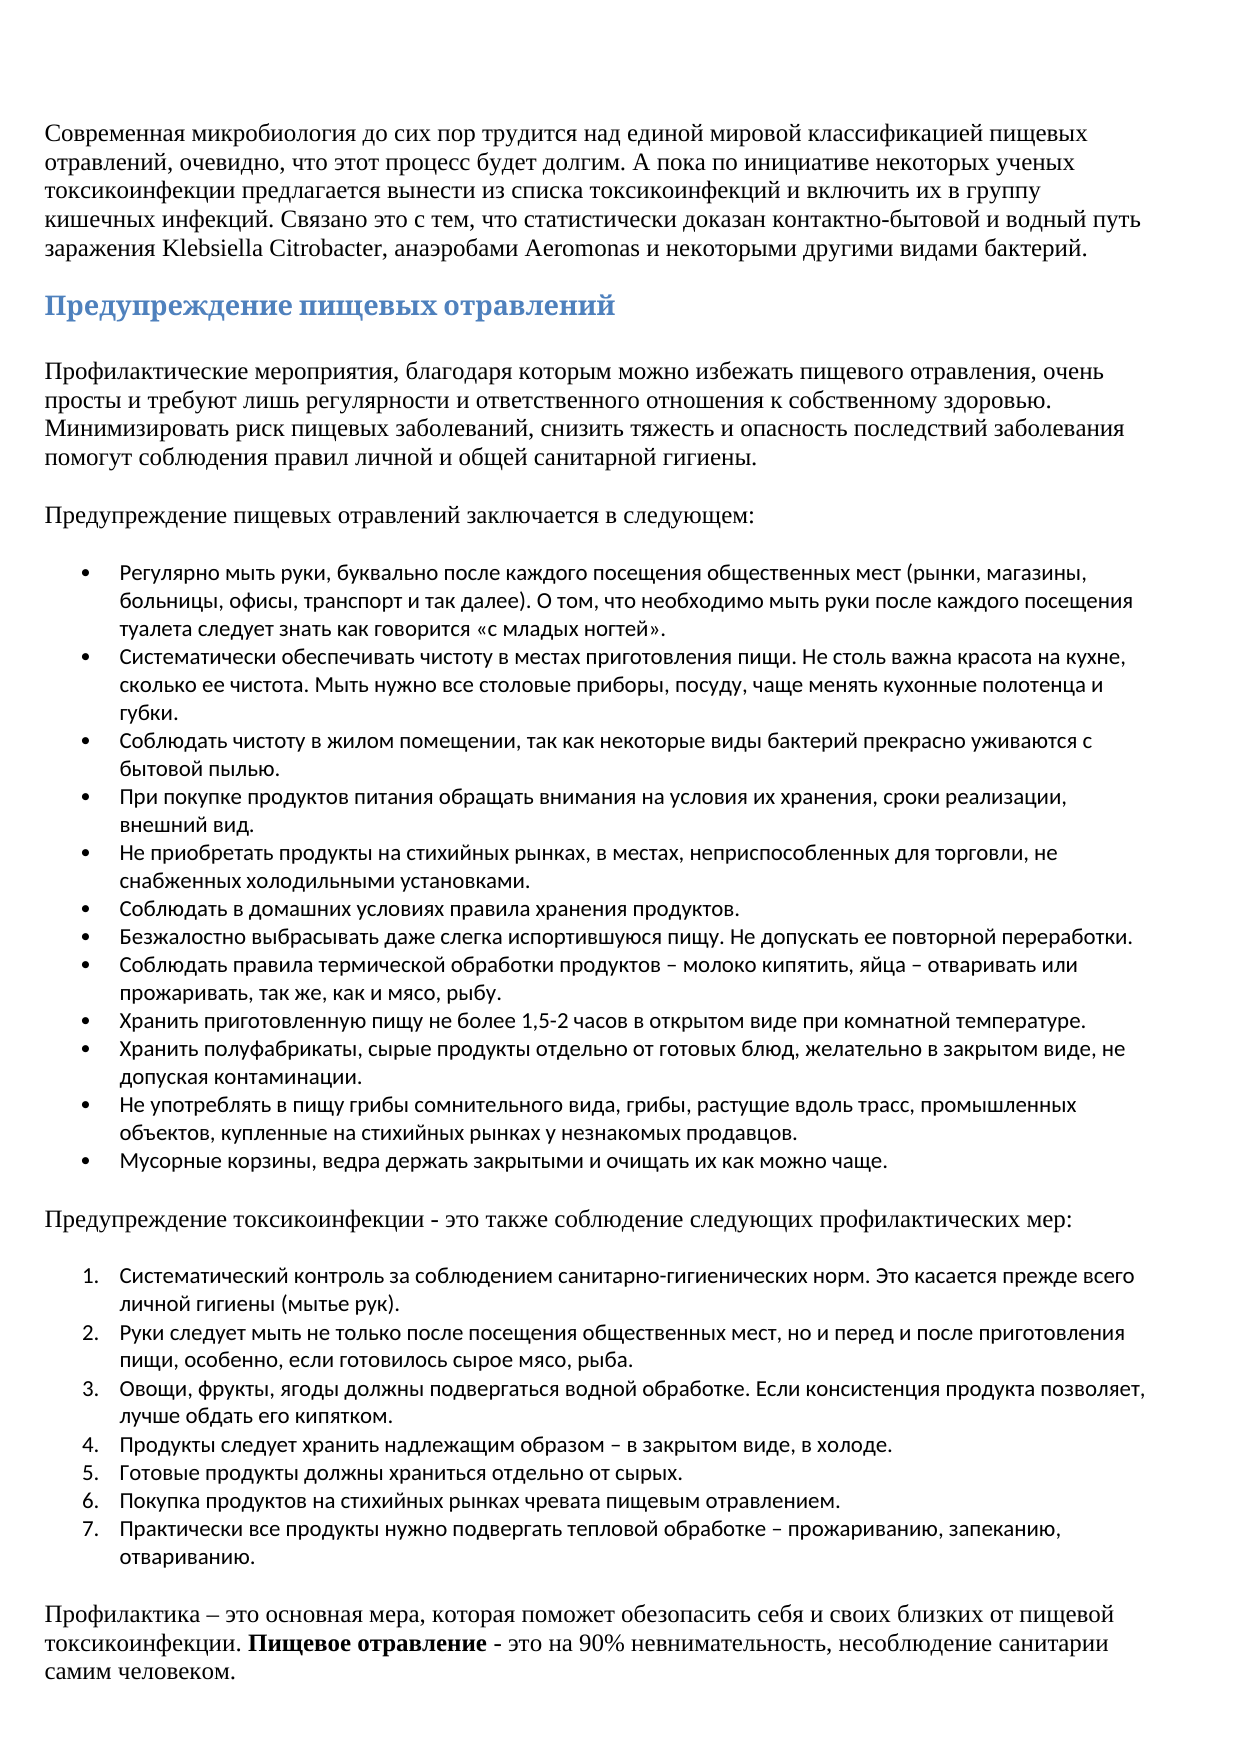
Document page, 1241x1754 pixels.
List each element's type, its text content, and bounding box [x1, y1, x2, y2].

list Систематически обеспечивать чистоту в местах приготовления пищи. Не столь важна красота на кухне, сколько ее чистота. Мыть нужно все столовые приборы, посуду, чаще менять кухонные полотенца и губки. [82, 642, 1152, 726]
list Систематический контроль за соблюдением санитарно-гигиенических норм. Это касается прежде всего личной гигиены (мытье рук). [82, 1262, 1152, 1318]
subtitle Предупреждение пищевых отравлений [44, 291, 1152, 322]
list Практически все продукты нужно подвергать тепловой обработке – прожариванию, запеканию, отвариванию. [82, 1514, 1152, 1570]
text Профилактика – это основная мера, которая поможет обезопасить себя и своих близких от пищевой токсикоинфекции. Пищевое отравление - это на 90% невнимательность, несоблюдение санитарии самим человеком. [44, 1599, 1152, 1685]
list Соблюдать правила термической обработки продуктов – молоко кипятить, яйца – отваривать или прожаривать, так же, как и мясо, рыбу. [82, 950, 1152, 1006]
list Руки следует мыть не только после посещения общественных мест, но и перед и после приготовления пищи, особенно, если готовилось сырое мясо, рыба. [82, 1318, 1152, 1374]
list Продукты следует хранить надлежащим образом – в закрытом виде, в холоде. [82, 1430, 1152, 1458]
list Регулярно мыть руки, буквально после каждого посещения общественных мест (рынки, магазины, больницы, офисы, транспорт и так далее). О том, что необходимо мыть руки после каждого посещения туалета следует знать как говорится «с младых ногтей». [82, 558, 1152, 642]
list Хранить полуфабрикаты, сырые продукты отдельно от готовых блюд, желательно в закрытом виде, не допуская контаминации. [82, 1034, 1152, 1090]
list Не употреблять в пищу грибы сомнительного вида, грибы, растущие вдоль трасс, промышленных объектов, купленные на стихийных рынках у незнакомых продавцов. [82, 1090, 1152, 1146]
list Мусорные корзины, ведра держать закрытыми и очищать их как можно чаще. [82, 1146, 1152, 1174]
list Покупка продуктов на стихийных рынках чревата пищевым отравлением. [82, 1486, 1152, 1514]
list Не приобретать продукты на стихийных рынках, в местах, неприспособленных для торговли, не снабженных холодильными установками. [82, 838, 1152, 894]
list Соблюдать в домашних условиях правила хранения продуктов. [82, 894, 1152, 922]
text Предупреждение токсикоинфекции - это также соблюдение следующих профилактических мер: [44, 1204, 1152, 1232]
text Предупреждение пищевых отравлений заключается в следующем: [44, 500, 1152, 529]
list Овощи, фрукты, ягоды должны подвергаться водной обработке. Если консистенция продукта позволяет, лучше обдать его кипятком. [82, 1374, 1152, 1430]
list Готовые продукты должны храниться отдельно от сырых. [82, 1458, 1152, 1486]
text Современная микробиология до сих пор трудится над единой мировой классификацией пищевых отравлений, очевидно, что этот процесс будет долгим. А пока по инициативе некоторых ученых токсикоинфекции предлагается вынести из списка токсикоинфекций и включить их в группу кишечных инфекций. Связано это с тем, что статистически доказан контактно-бытовой и водный путь заражения Klebsiella Citrobacter, анаэробами Аеromonas и некоторыми другими видами бактерий. [44, 118, 1152, 262]
text Профилактические мероприятия, благодаря которым можно избежать пищевого отравления, очень просты и требуют лишь регулярности и ответственного отношения к собственному здоровью. Минимизировать риск пищевых заболеваний, снизить тяжесть и опасность последствий заболевания помогут соблюдения правил личной и общей санитарной гигиены. [44, 356, 1152, 471]
list Соблюдать чистоту в жилом помещении, так как некоторые виды бактерий прекрасно уживаются с бытовой пылью. [82, 726, 1152, 782]
list Безжалостно выбрасывать даже слегка испортившуюся пищу. Не допускать ее повторной переработки. [82, 922, 1152, 950]
list Хранить приготовленную пищу не более 1,5-2 часов в открытом виде при комнатной температуре. [82, 1006, 1152, 1034]
list При покупке продуктов питания обращать внимания на условия их хранения, сроки реализации, внешний вид. [82, 782, 1152, 838]
